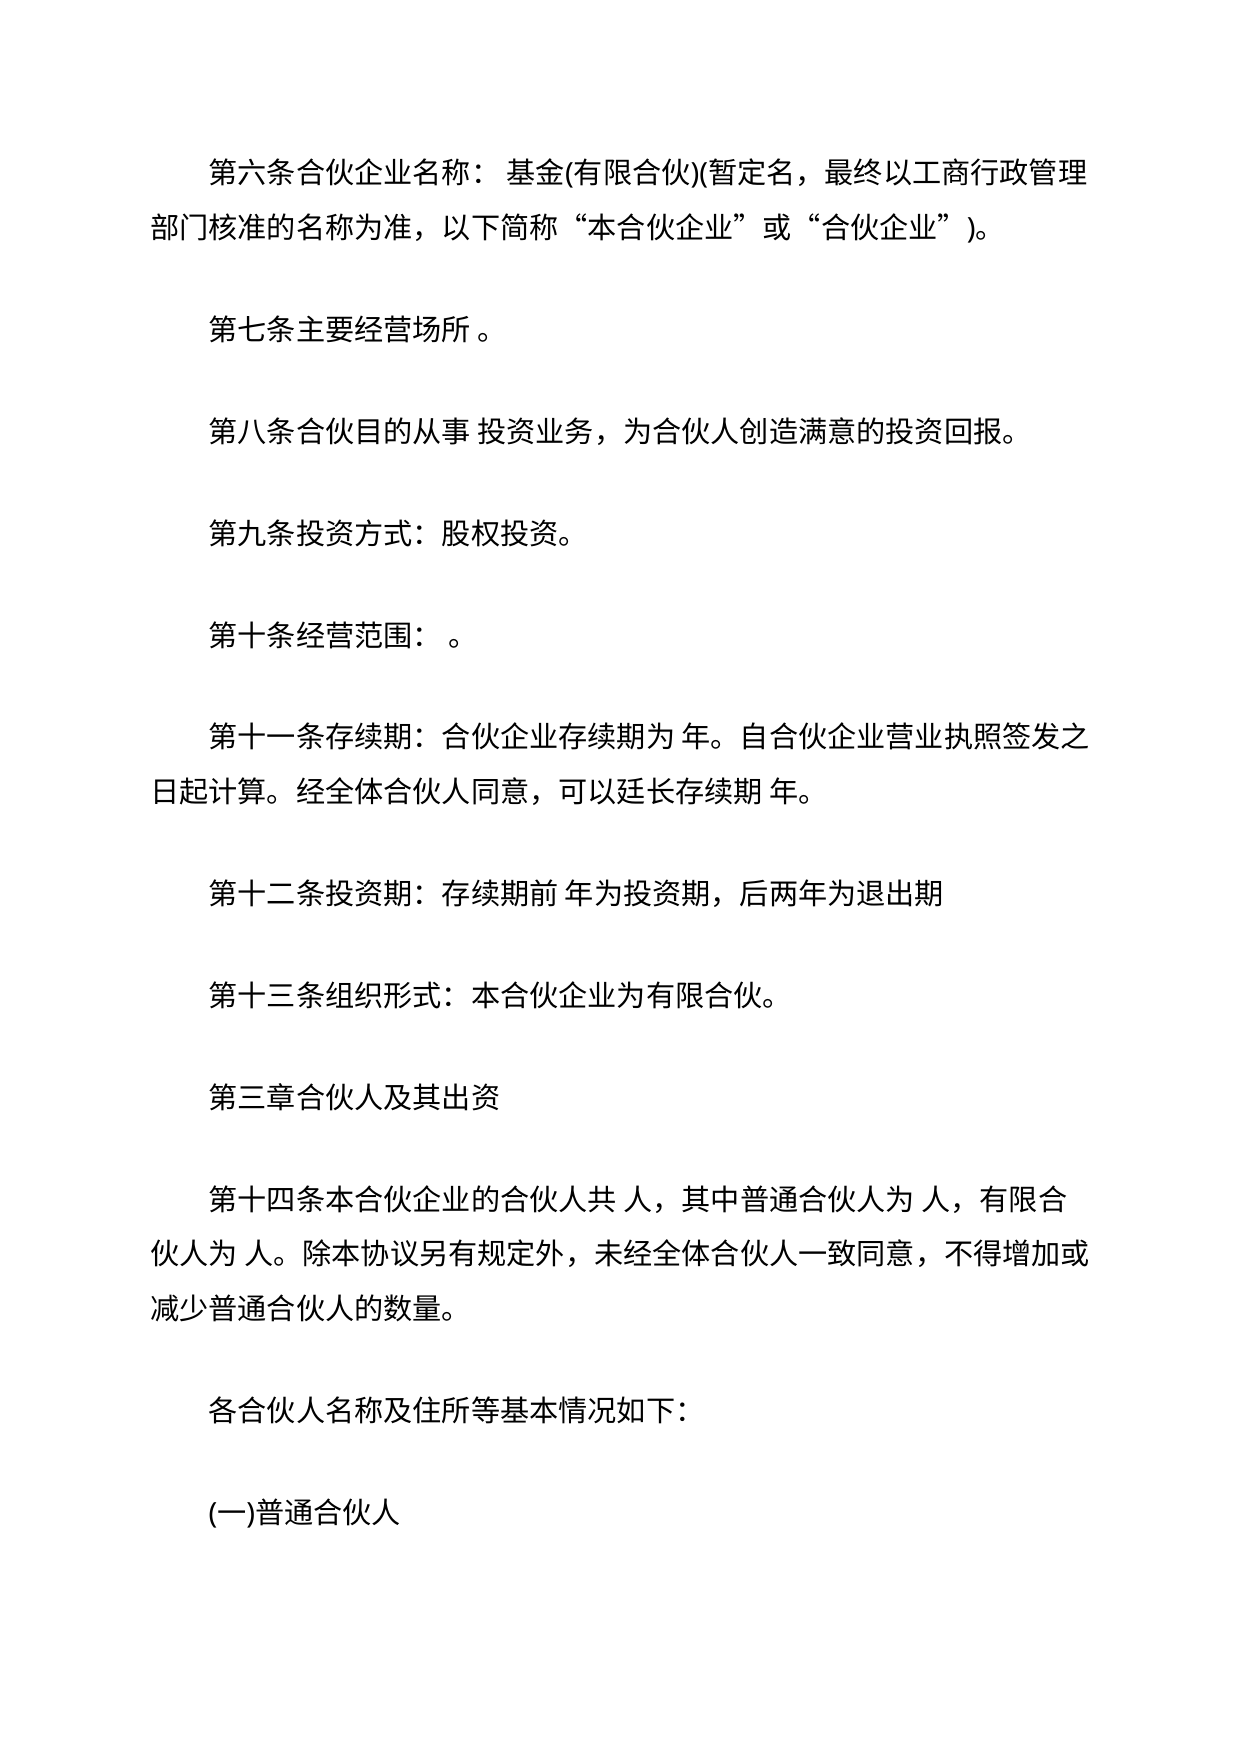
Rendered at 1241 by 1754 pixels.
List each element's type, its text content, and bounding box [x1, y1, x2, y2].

text 第十二条投资期：存续期前 年为投资期，后两年为退出期 [150, 871, 1090, 913]
text 第八条合伙目的从事 投资业务，为合伙人创造满意的投资回报。 [150, 409, 1090, 451]
text 第十条经营范围： 。 [150, 612, 1090, 654]
text 第十三条组织形式：本合伙企业为有限合伙。 [150, 972, 1090, 1015]
text 第七条主要经营场所 。 [150, 307, 1090, 349]
text 第十四条本合伙企业的合伙人共 人，其中普通合伙人为 人，有限合伙人为 人。除本协议另有规定外，未经全体合伙人一致同意，不得增加或减少普通合伙人的数量。 [150, 1176, 1090, 1328]
text 第九条投资方式：股权投资。 [150, 511, 1090, 553]
text (一)普通合伙人 [150, 1489, 1090, 1532]
text 第十一条存续期：合伙企业存续期为 年。自合伙企业营业执照签发之日起计算。经全体合伙人同意，可以廷长存续期 年。 [150, 714, 1090, 811]
text 第六条合伙企业名称： 基金(有限合伙)(暂定名，最终以工商行政管理部门核准的名称为准，以下简称“本合伙企业”或“合伙企业”)。 [150, 150, 1090, 247]
text 各合伙人名称及住所等基本情况如下： [150, 1388, 1090, 1430]
text 第三章合伙人及其出资 [150, 1074, 1090, 1117]
